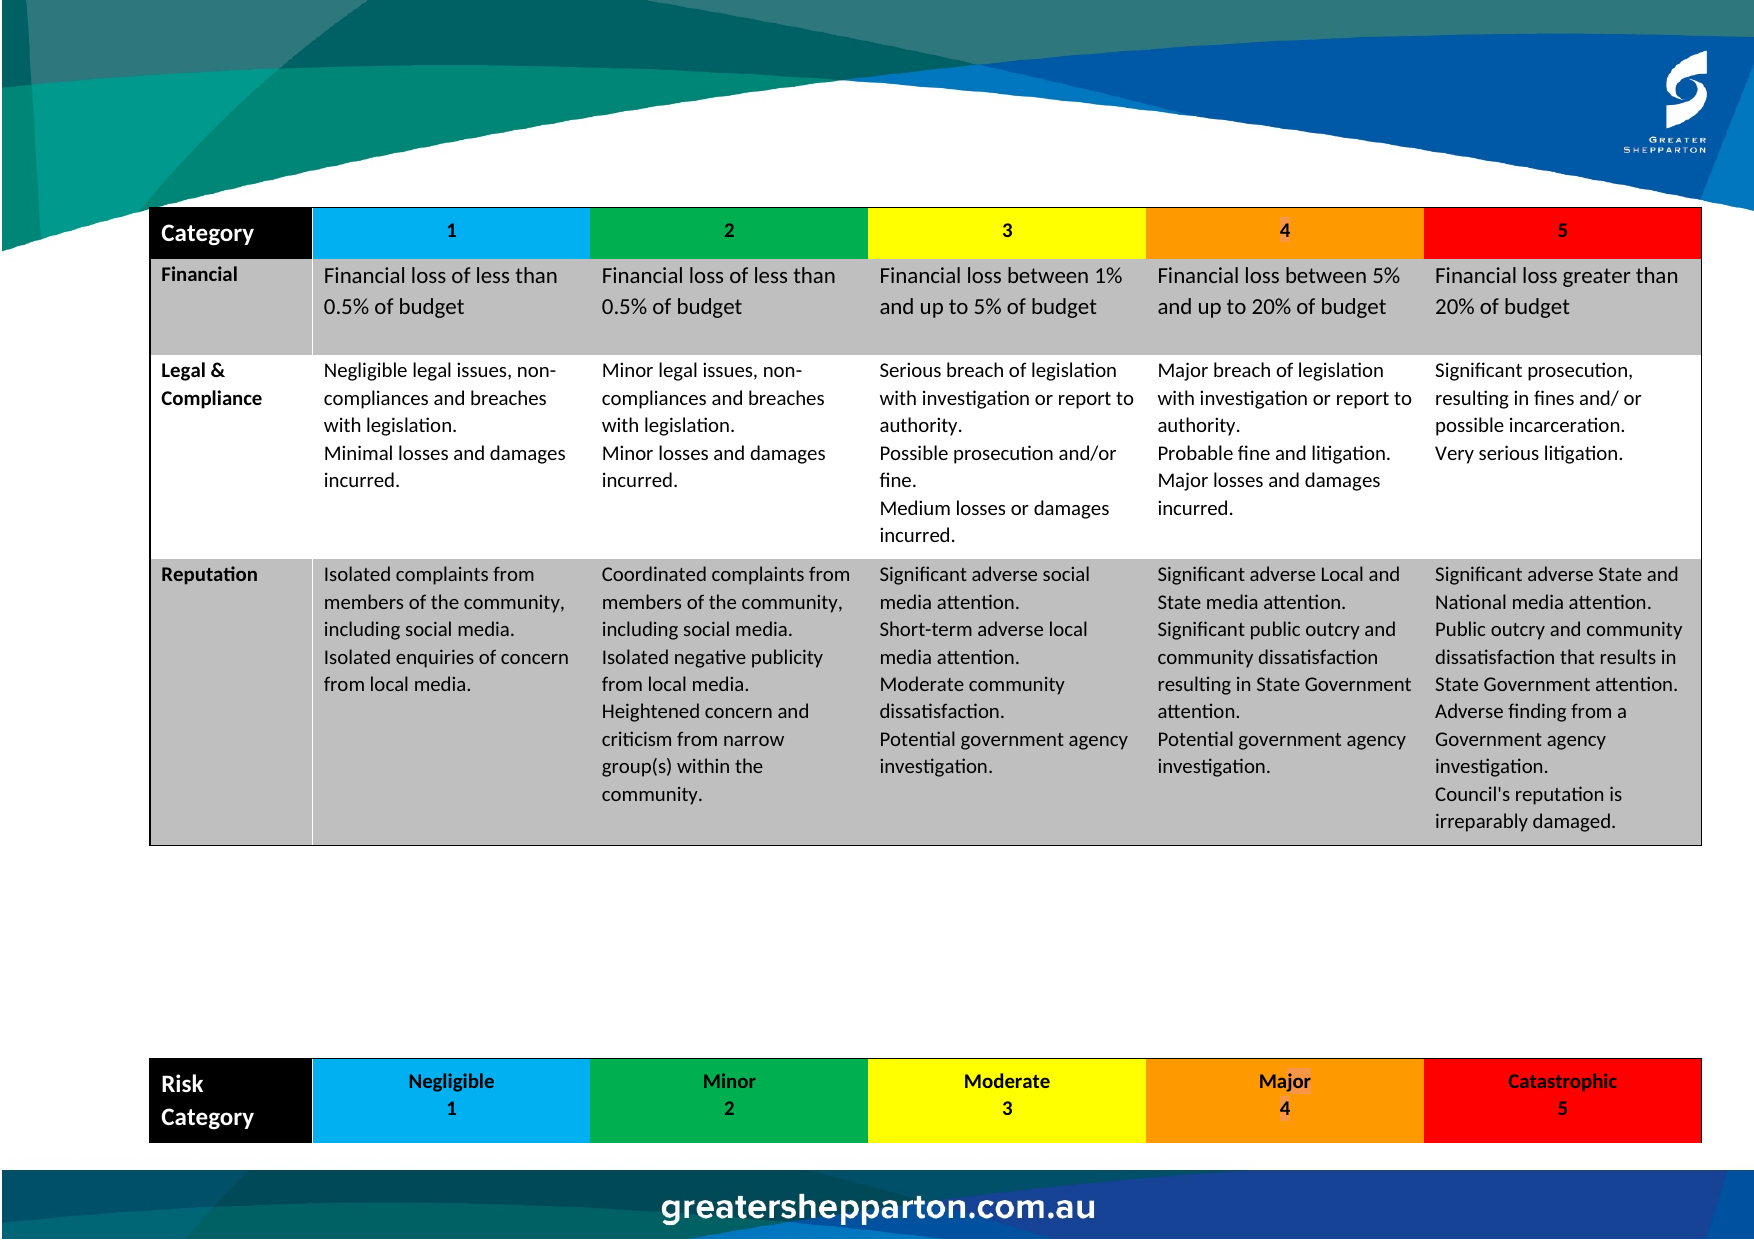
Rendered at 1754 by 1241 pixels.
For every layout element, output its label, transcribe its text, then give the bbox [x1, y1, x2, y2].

table_header Catastrophic 5 [1424, 1059, 1701, 1143]
table_header Major 4 [1146, 208, 1424, 259]
table_header Moderate 3 [868, 1059, 1146, 1143]
table_cell Serious breach of legislation with investigation or report to authority. Possible prosecution and/or fine. Medium losses or damages incurred. [868, 355, 1146, 559]
table_header Negligible 1 [313, 208, 590, 259]
table_cell Reputation [151, 559, 312, 845]
table_cell Financial loss between 5% and up to 20% of budget [1146, 259, 1424, 355]
table_cell Significant adverse social media attention. Short-term adverse local media attention. Moderate community dissatisfaction. Potential government agency investigation. [868, 559, 1146, 845]
table_cell Financial loss between 1% and up to 5% of budget [868, 259, 1146, 355]
picture [2, 0, 1754, 1239]
table_header Catastrophic 5 [1424, 208, 1701, 259]
table_header Minor 2 [590, 208, 868, 259]
table_cell Isolated complaints from members of the community, including social media. Isolated enquiries of concern from local media. [313, 559, 590, 845]
table_cell Financial [151, 259, 312, 355]
table_cell Significant adverse State and National media attention. Public outcry and community dissatisfaction that results in State Government attention. Adverse finding from a Government agency investigation. Council's reputation is irreparably damaged. [1424, 559, 1701, 845]
table_cell Financial loss greater than 20% of budget [1424, 259, 1701, 355]
table_header Risk Category [151, 208, 312, 259]
table_header Moderate 3 [868, 208, 1146, 259]
table_cell Major breach of legislation with investigation or report to authority. Probable fine and litigation. Major losses and damages incurred. [1146, 355, 1424, 559]
table_cell Financial loss of less than 0.5% of budget [313, 259, 590, 355]
table_cell Negligible legal issues, non-compliances and breaches with legislation. Minimal losses and damages incurred. [313, 355, 590, 559]
table_header Major 4 [1146, 1059, 1424, 1143]
table_cell Coordinated complaints from members of the community, including social media. Isolated negative publicity from local media. Heightened concern and criticism from narrow group(s) within the community. [590, 559, 868, 845]
table_cell Financial loss of less than 0.5% of budget [590, 259, 868, 355]
table_cell Minor legal issues, non-compliances and breaches with legislation. Minor losses and damages incurred. [590, 355, 868, 559]
table_cell Legal & Compliance [151, 355, 312, 559]
table_cell Significant prosecution, resulting in fines and/ or possible incarceration. Very serious litigation. [1424, 355, 1701, 559]
table_header Negligible 1 [313, 1059, 590, 1143]
table_header Minor 2 [590, 1059, 868, 1143]
table_cell Significant adverse Local and State media attention. Significant public outcry and community dissatisfaction resulting in State Government attention. Potential government agency investigation. [1146, 559, 1424, 845]
table_header Risk Category [151, 1059, 312, 1143]
